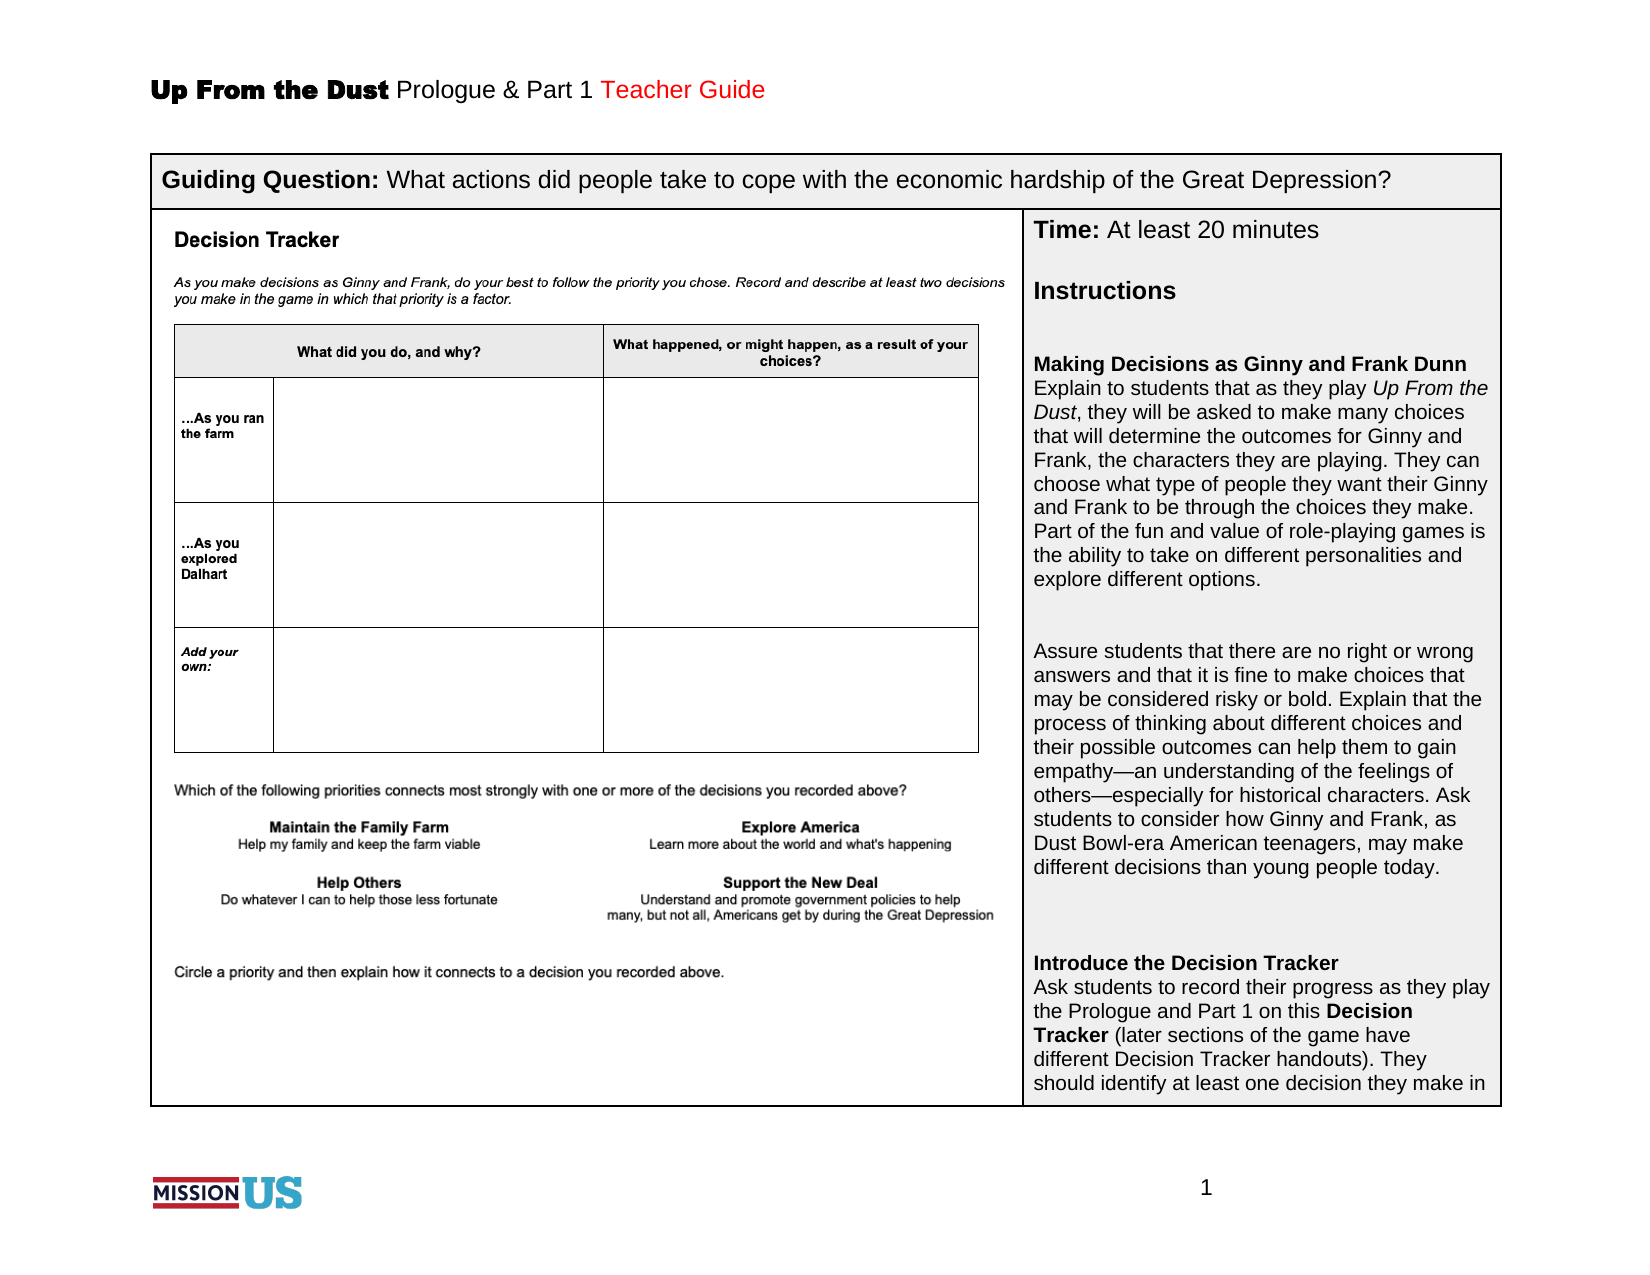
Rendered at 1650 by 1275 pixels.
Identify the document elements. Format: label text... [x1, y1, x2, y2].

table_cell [1024, 210, 1500, 1105]
picture [153, 1176, 302, 1209]
picture [161, 220, 1012, 1008]
table_cell [152, 210, 1022, 1105]
table_header Guiding Question: What actions did people take to cope with the economic hardship of the Great Depression? [152, 155, 1500, 208]
